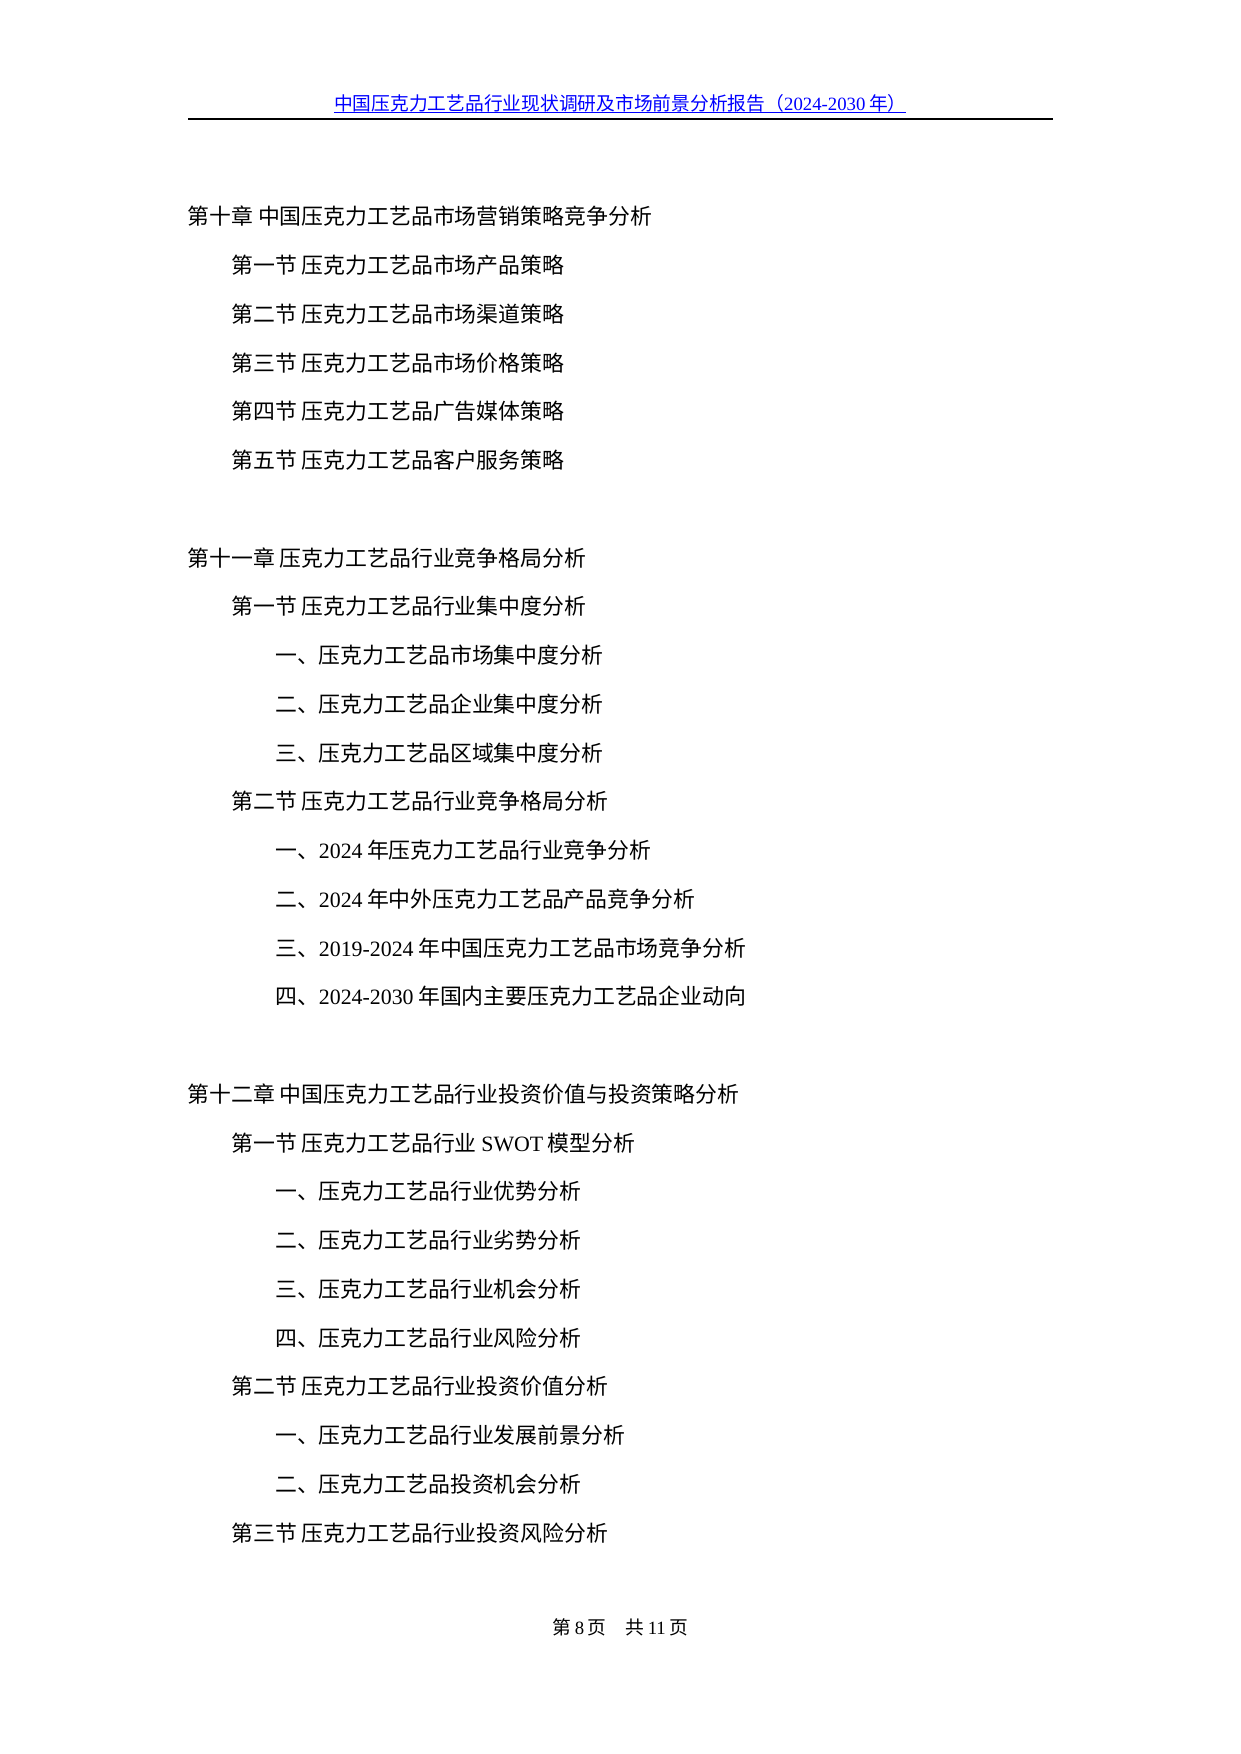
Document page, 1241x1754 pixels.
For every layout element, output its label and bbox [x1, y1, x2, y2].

text [187, 150, 1053, 1548]
